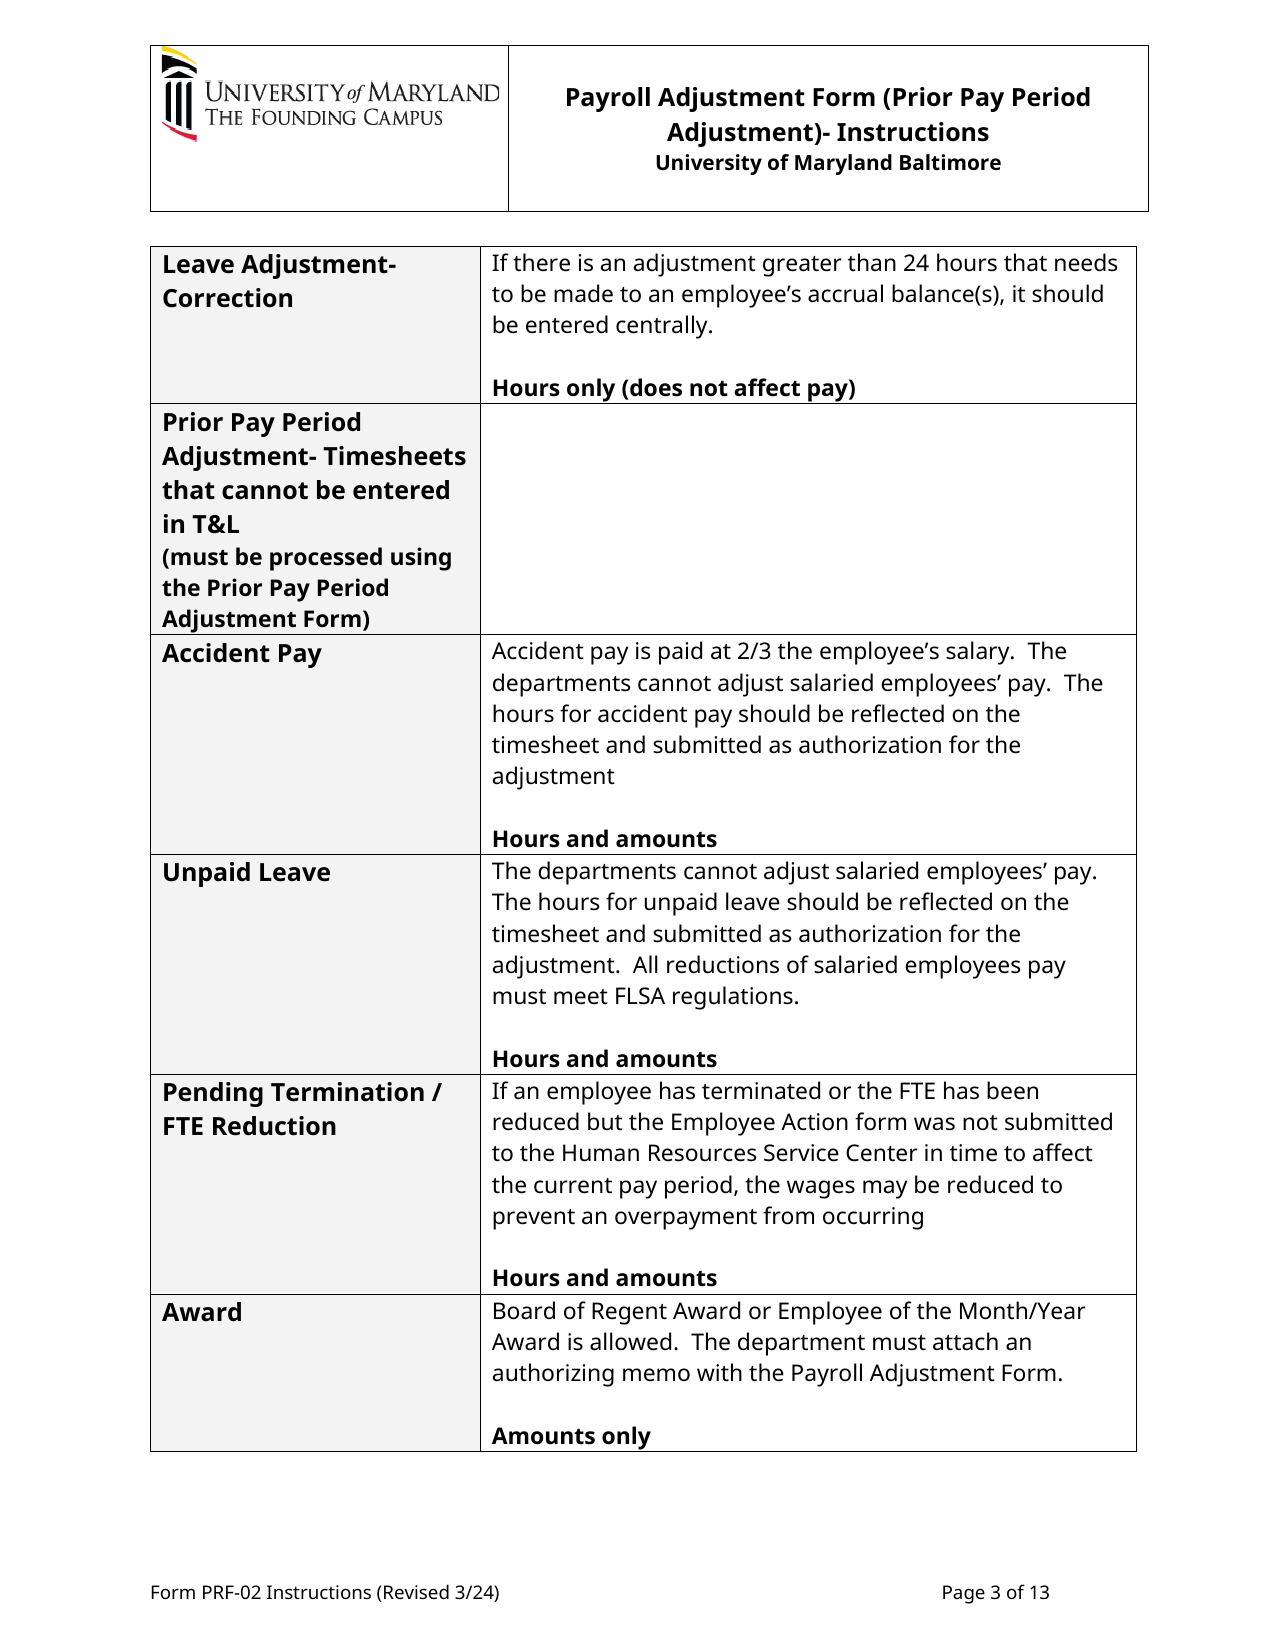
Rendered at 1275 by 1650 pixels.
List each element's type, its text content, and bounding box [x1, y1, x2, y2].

table_cell Accident Pay [151, 635, 480, 854]
table_cell Award [151, 1295, 480, 1451]
table_cell Accident pay is paid at 2/3 the employee’s salary. The departments cannot adjust salaried employees’ pay. The hours for accident pay should be reflected on the timesheet and submitted as authorization for the adjustment Hours and amounts [481, 635, 1136, 854]
table_cell If an employee has terminated or the FTE has been reduced but the Employee Action form was not submitted to the in time to affect the current pay period, the wages may be reduced to prevent an overpayment from occurring Hours and amounts [481, 1075, 1136, 1293]
table_cell Unpaid Leave [151, 855, 480, 1074]
table_cell Board of Regent Award or Employee of the Month/Year Award is allowed. The department must attach an authorizing memo with the Payroll Adjustment Form. Amounts only [481, 1295, 1136, 1451]
table_cell The departments cannot adjust salaried employees’ pay. The hours for unpaid leave should be reflected on the timesheet and submitted as authorization for the adjustment. All reductions of salaried employees pay must meet FLSA regulations. Hours and amounts [481, 855, 1136, 1074]
table_cell Pending Termination / FTE Reduction [151, 1075, 480, 1293]
table_cell If there is an adjustment greater than 24 hours that needs to be made to an employee’s accrual balance(s), it should be entered centrally. Hours only (does not affect pay) [481, 247, 1136, 403]
picture [161, 46, 500, 142]
table_cell [481, 404, 1136, 634]
table_cell Leave Adjustment- Correction [151, 247, 480, 403]
table_cell Prior Pay Period Adjustment- Timesheets that cannot be entered in T&L (must be processed using the Prior Pay Period Adjustment Form) [151, 404, 480, 634]
